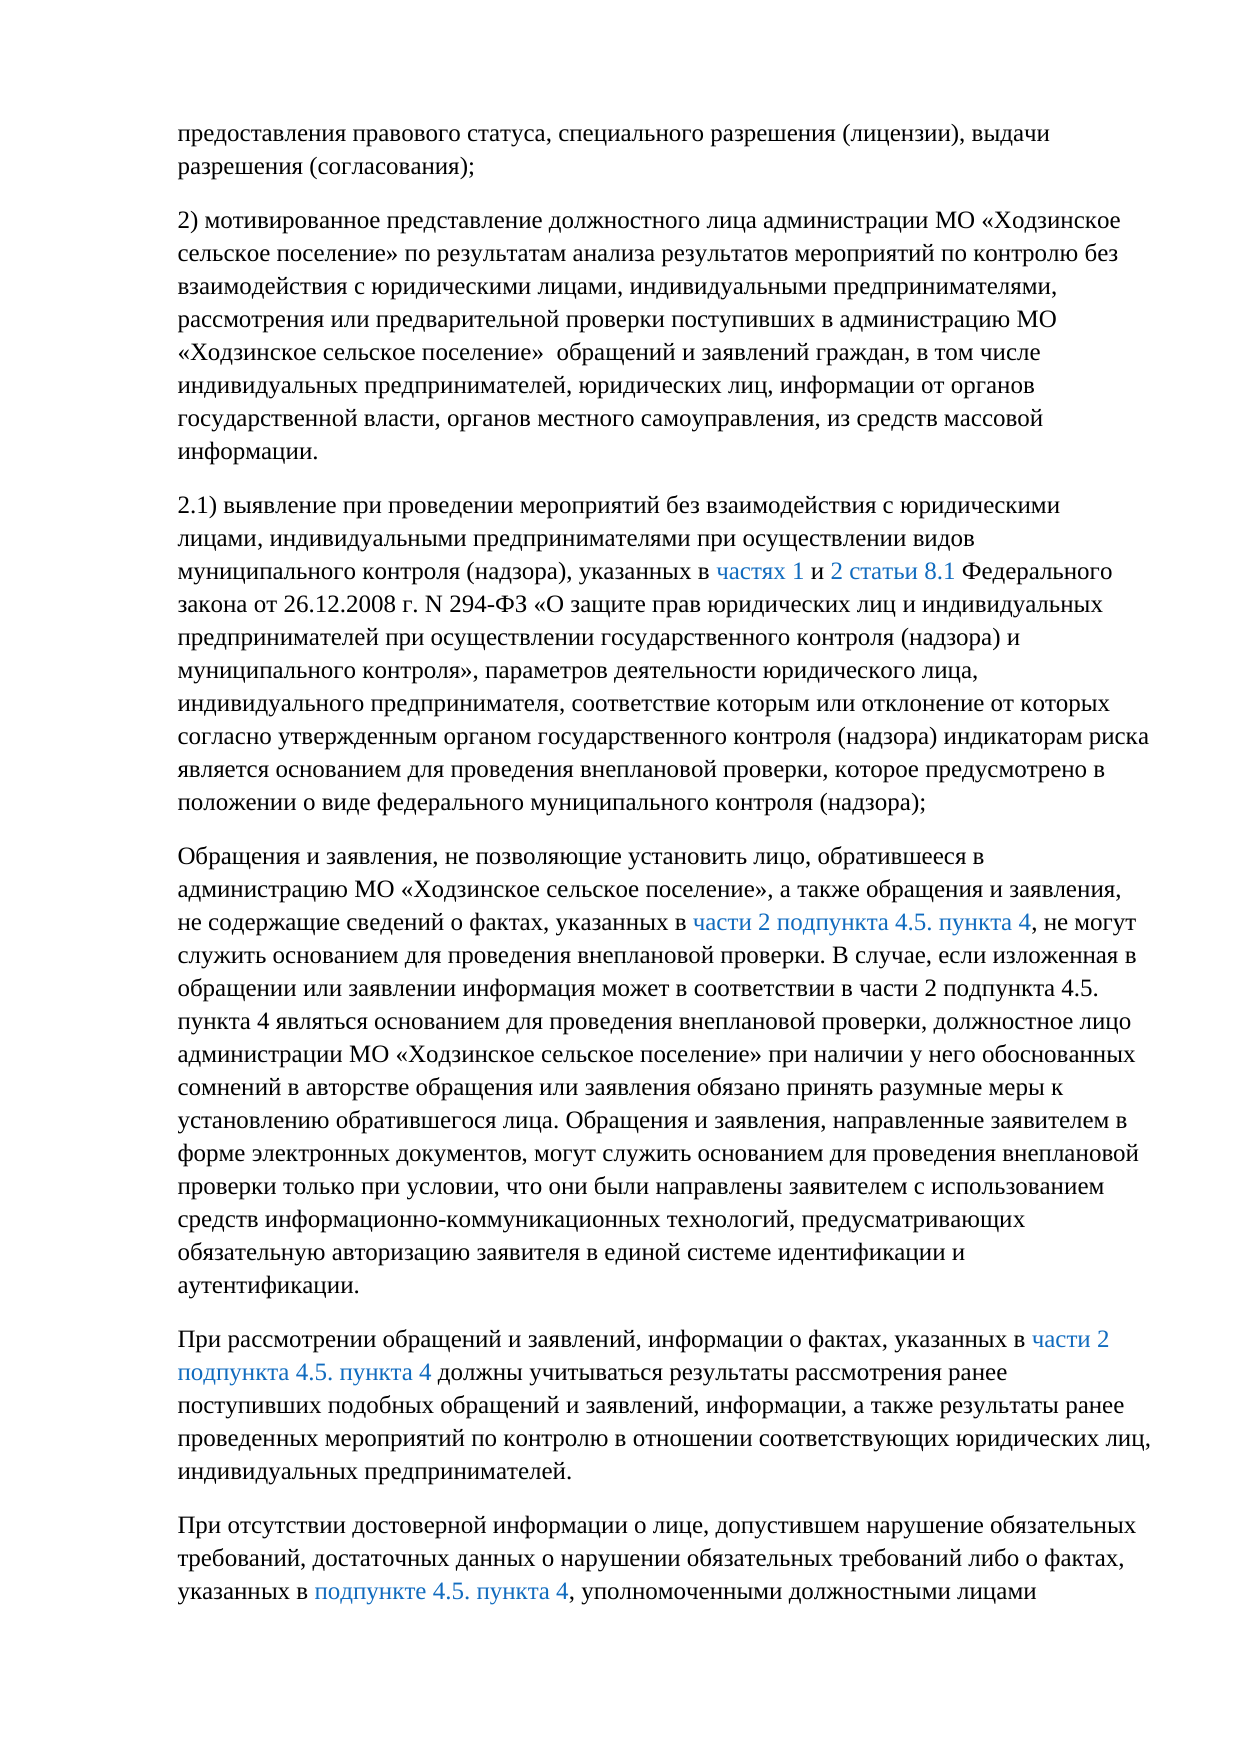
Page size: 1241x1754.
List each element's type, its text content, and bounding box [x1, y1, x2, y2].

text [177, 118, 1152, 180]
text При рассмотрении обращений и заявлений, информации о фактах, указанных в части 2 подпункта 4.5. пункта 4 должны учитываться результаты рассмотрения ранее поступивших подобных обращений и заявлений, информации, а также результаты ранее проведенных мероприятий по контролю в отношении соответствующих юридических лиц, индивидуальных предпринимателей. [177, 1324, 1152, 1485]
text 2) мотивированное представление должностного лица администрации МО «Ходзинское сельское поселение» по результатам анализа результатов мероприятий по контролю без взаимодействия с юридическими лицами, индивидуальными предпринимателями, рассмотрения или предварительной проверки поступивших в администрацию МО «Ходзинское сельское поселение» обращений и заявлений граждан, в том числе индивидуальных предпринимателей, юридических лиц, информации от органов государственной власти, органов местного самоуправления, из средств массовой информации. [177, 205, 1152, 465]
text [177, 1510, 1152, 1605]
text Обращения и заявления, не позволяющие установить лицо, обратившееся в администрацию МО «Ходзинское сельское поселение», а также обращения и заявления, не содержащие сведений о фактах, указанных в части 2 подпункта 4.5. пункта 4, не могут служить основанием для проведения внеплановой проверки. В случае, если изложенная в обращении или заявлении информация может в соответствии в части 2 подпункта 4.5. пункта 4 являться основанием для проведения внеплановой проверки, должностное лицо администрации МО «Ходзинское сельское поселение» при наличии у него обоснованных сомнений в авторстве обращения или заявления обязано принять разумные меры к установлению обратившегося лица. Обращения и заявления, направленные заявителем в форме электронных документов, могут служить основанием для проведения внеплановой проверки только при условии, что они были направлены заявителем с использованием средств информационно-коммуникационных технологий, предусматривающих обязательную авторизацию заявителя в единой системе идентификации и аутентификации. [177, 841, 1152, 1299]
text 2.1) выявление при проведении мероприятий без взаимодействия с юридическими лицами, индивидуальными предпринимателями при осуществлении видов муниципального контроля (надзора), указанных в частях 1 и 2 статьи 8.1 Федерального закона от 26.12.2008 г. N 294-ФЗ «О защите прав юридических лиц и индивидуальных предпринимателей при осуществлении государственного контроля (надзора) и муниципального контроля», параметров деятельности юридического лица, индивидуального предпринимателя, соответствие которым или отклонение от которых согласно утвержденным органом государственного контроля (надзора) индикаторам риска является основанием для проведения внеплановой проверки, которое предусмотрено в положении о виде федерального муниципального контроля (надзора); [177, 490, 1152, 816]
